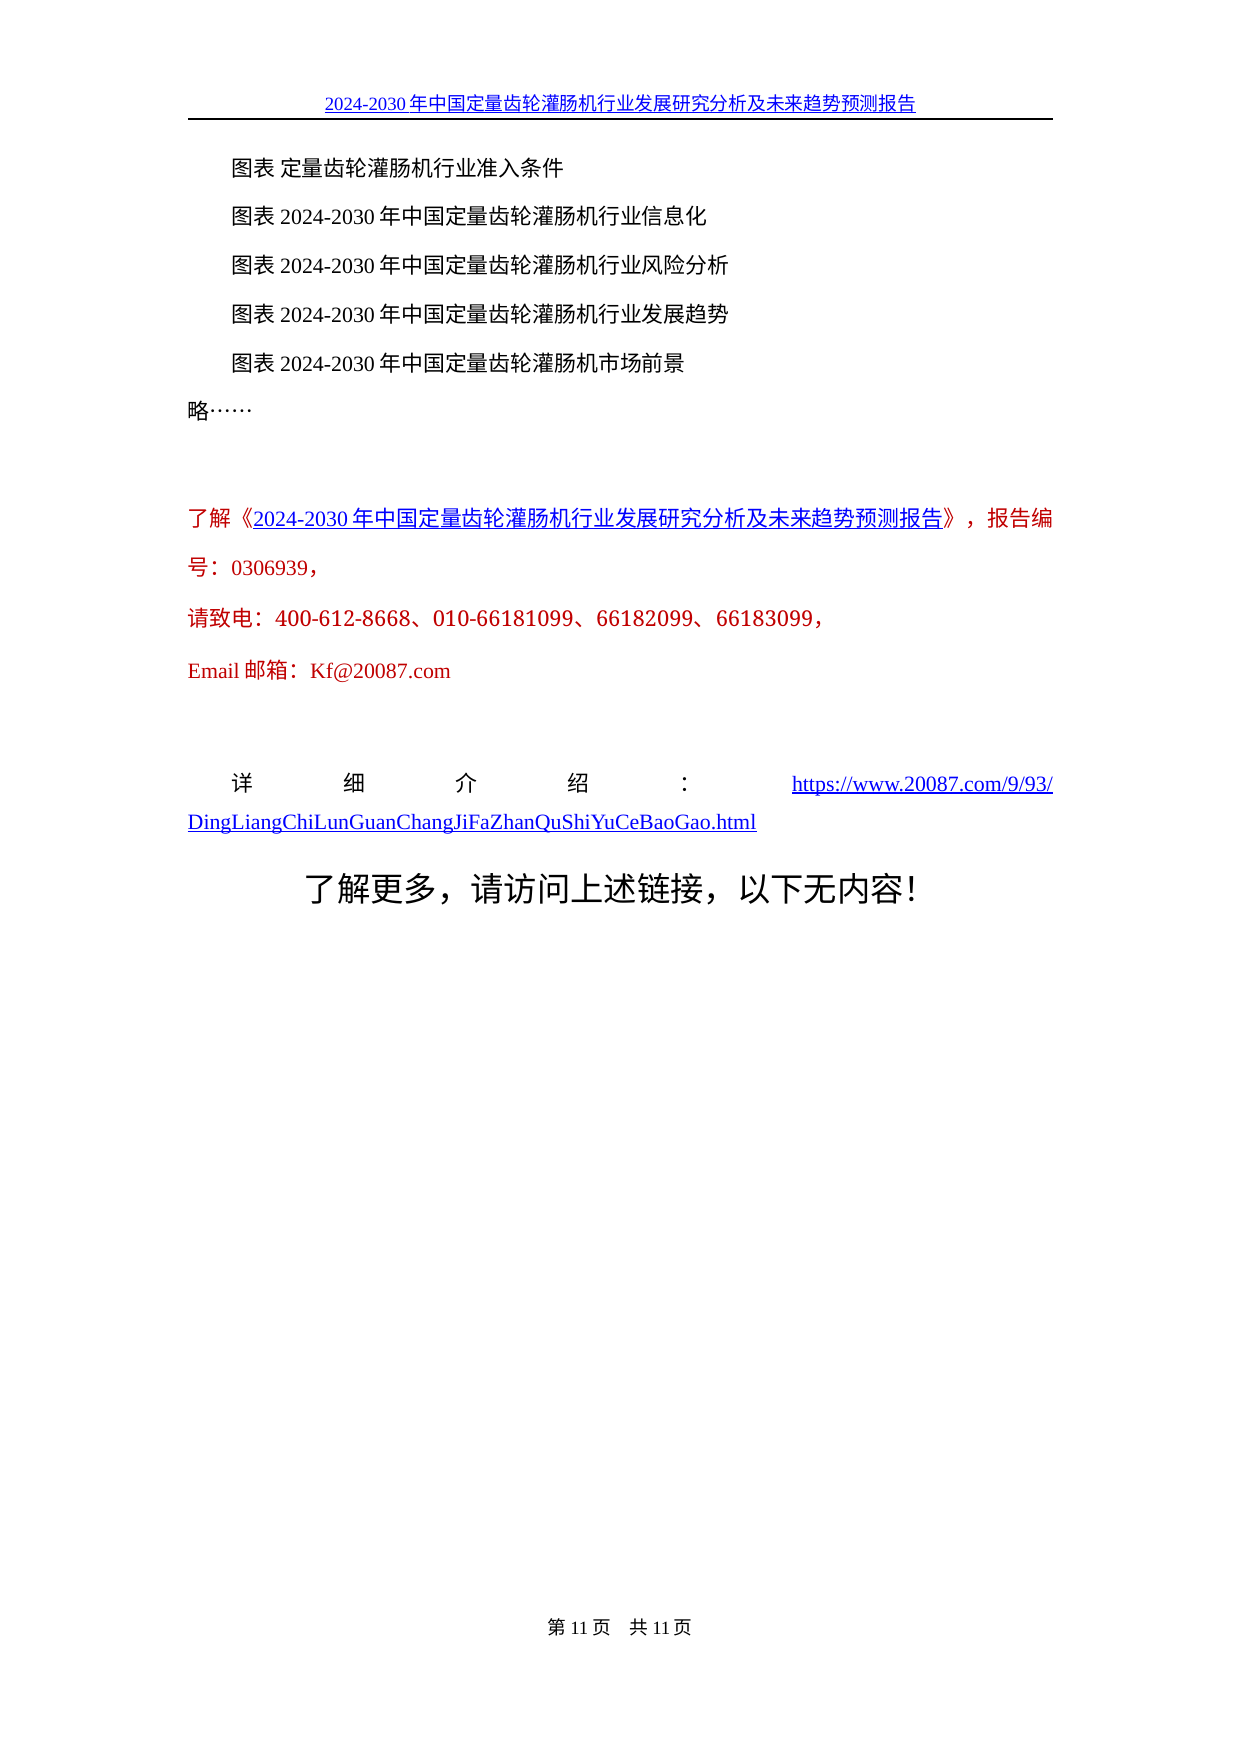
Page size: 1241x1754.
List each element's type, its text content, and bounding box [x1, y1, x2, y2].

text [187, 150, 1053, 426]
text Email邮箱：Kf@20087.com [187, 652, 1053, 685]
text 详细介绍：https://www.20087.com/9/93/DingLiangChiLunGuanChangJiFaZhanQuShiYuCeBaoGao.html [187, 765, 1053, 838]
text 了解《2024-2030年中国定量齿轮灌肠机行业发展研究分析及未来趋势预测报告》，报告编号：0306939， [187, 500, 1053, 582]
title 了解更多，请访问上述链接，以下无内容！ [187, 854, 1053, 919]
text 请致电：400-612-8668、010-66181099、66182099、66183099， [187, 601, 1053, 633]
